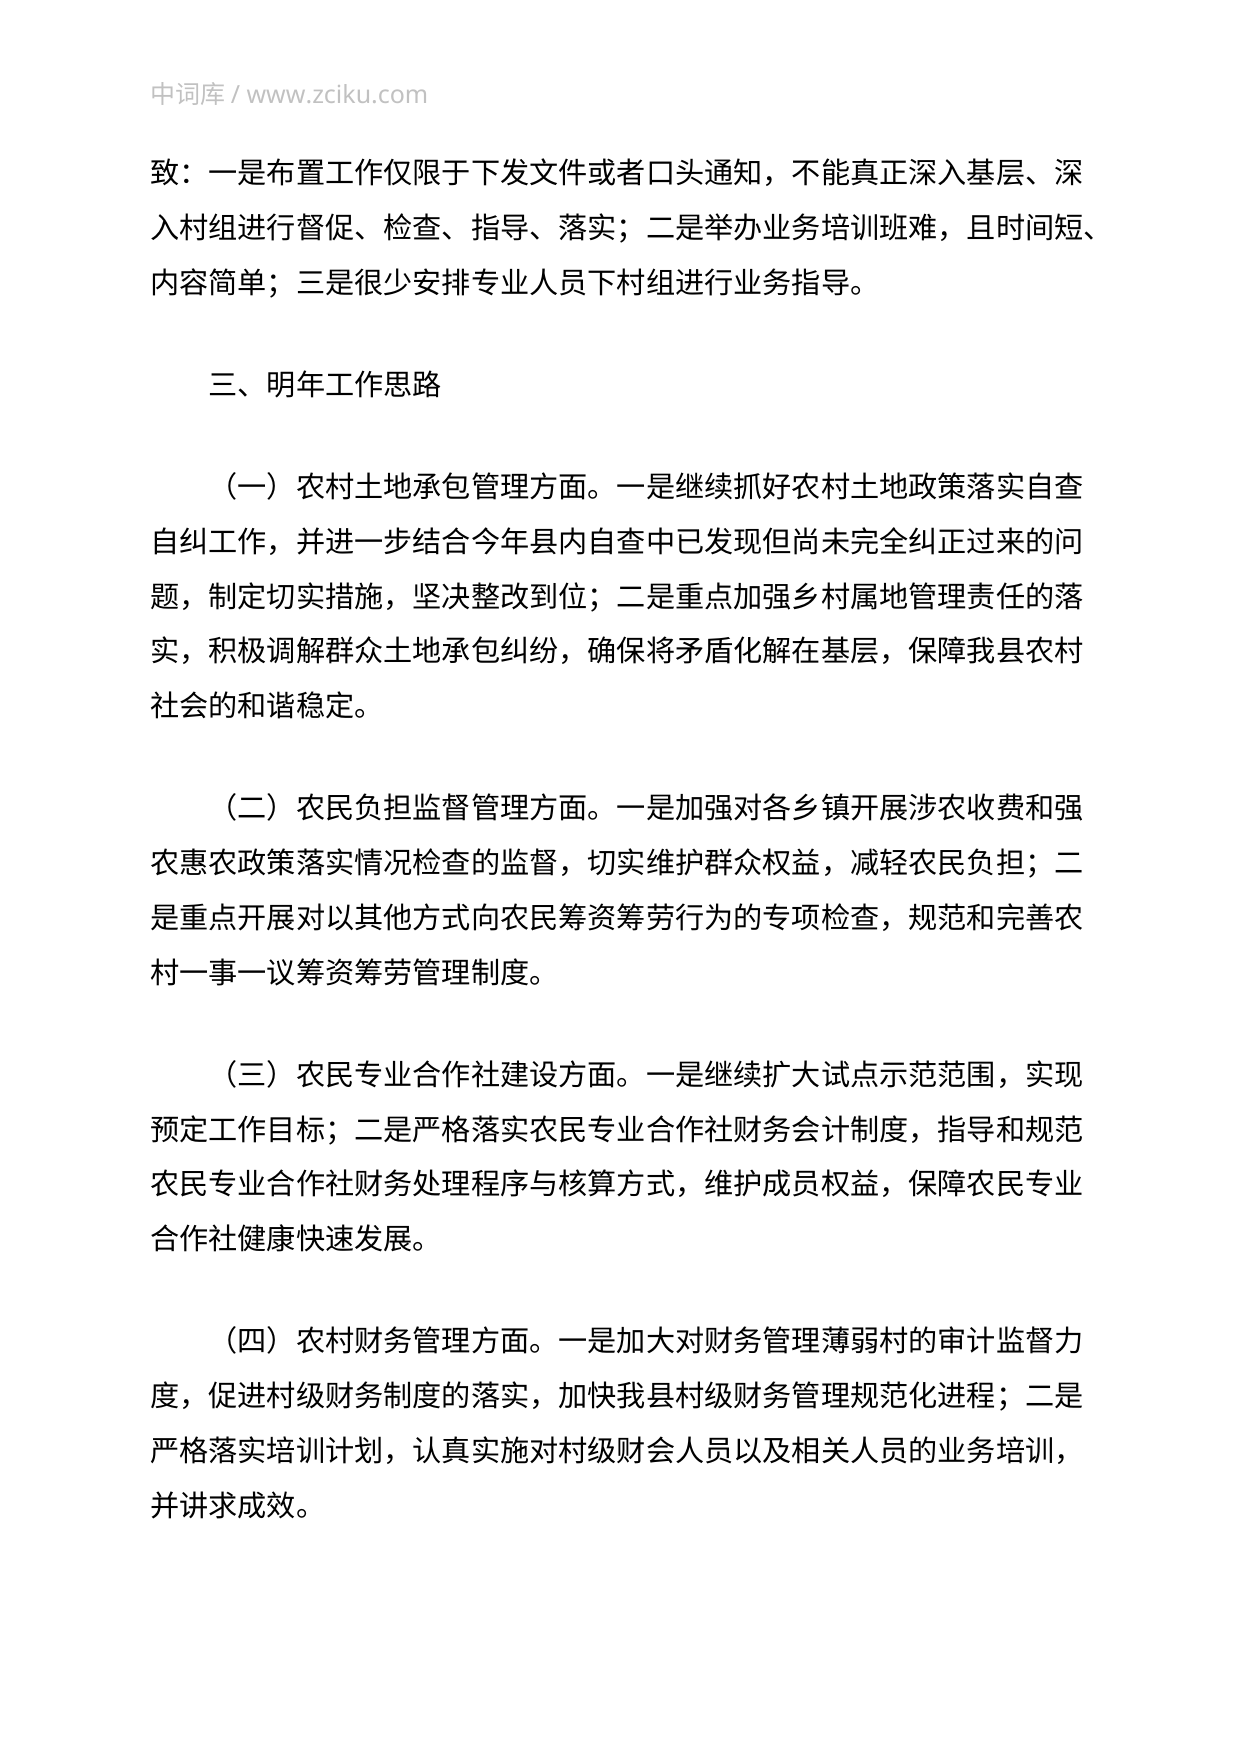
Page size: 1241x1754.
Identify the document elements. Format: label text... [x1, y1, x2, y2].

text （四）农村财务管理方面。一是加大对财务管理薄弱村的审计监督力度，促进村级财务制度的落实，加快我县村级财务管理规范化进程；二是严格落实培训计划，认真实施对村级财会人员以及相关人员的业务培训，并讲求成效。 [150, 1318, 1090, 1524]
text （一）农村土地承包管理方面。一是继续抓好农村土地政策落实自查自纠工作，并进一步结合今年县内自查中已发现但尚未完全纠正过来的问题，制定切实措施，坚决整改到位；二是重点加强乡村属地管理责任的落实，积极调解群众土地承包纠纷，确保将矛盾化解在基层，保障我县农村社会的和谐稳定。 [150, 463, 1090, 725]
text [150, 150, 1090, 302]
text （三）农民专业合作社建设方面。一是继续扩大试点示范范围，实现预定工作目标；二是严格落实农民专业合作社财务会计制度，指导和规范农民专业合作社财务处理程序与核算方式，维护成员权益，保障农民专业合作社健康快速发展。 [150, 1051, 1090, 1258]
text 三、明年工作思路 [150, 362, 1090, 404]
text （二）农民负担监督管理方面。一是加强对各乡镇开展涉农收费和强农惠农政策落实情况检查的监督，切实维护群众权益，减轻农民负担；二是重点开展对以其他方式向农民筹资筹劳行为的专项检查，规范和完善农村一事一议筹资筹劳管理制度。 [150, 785, 1090, 992]
